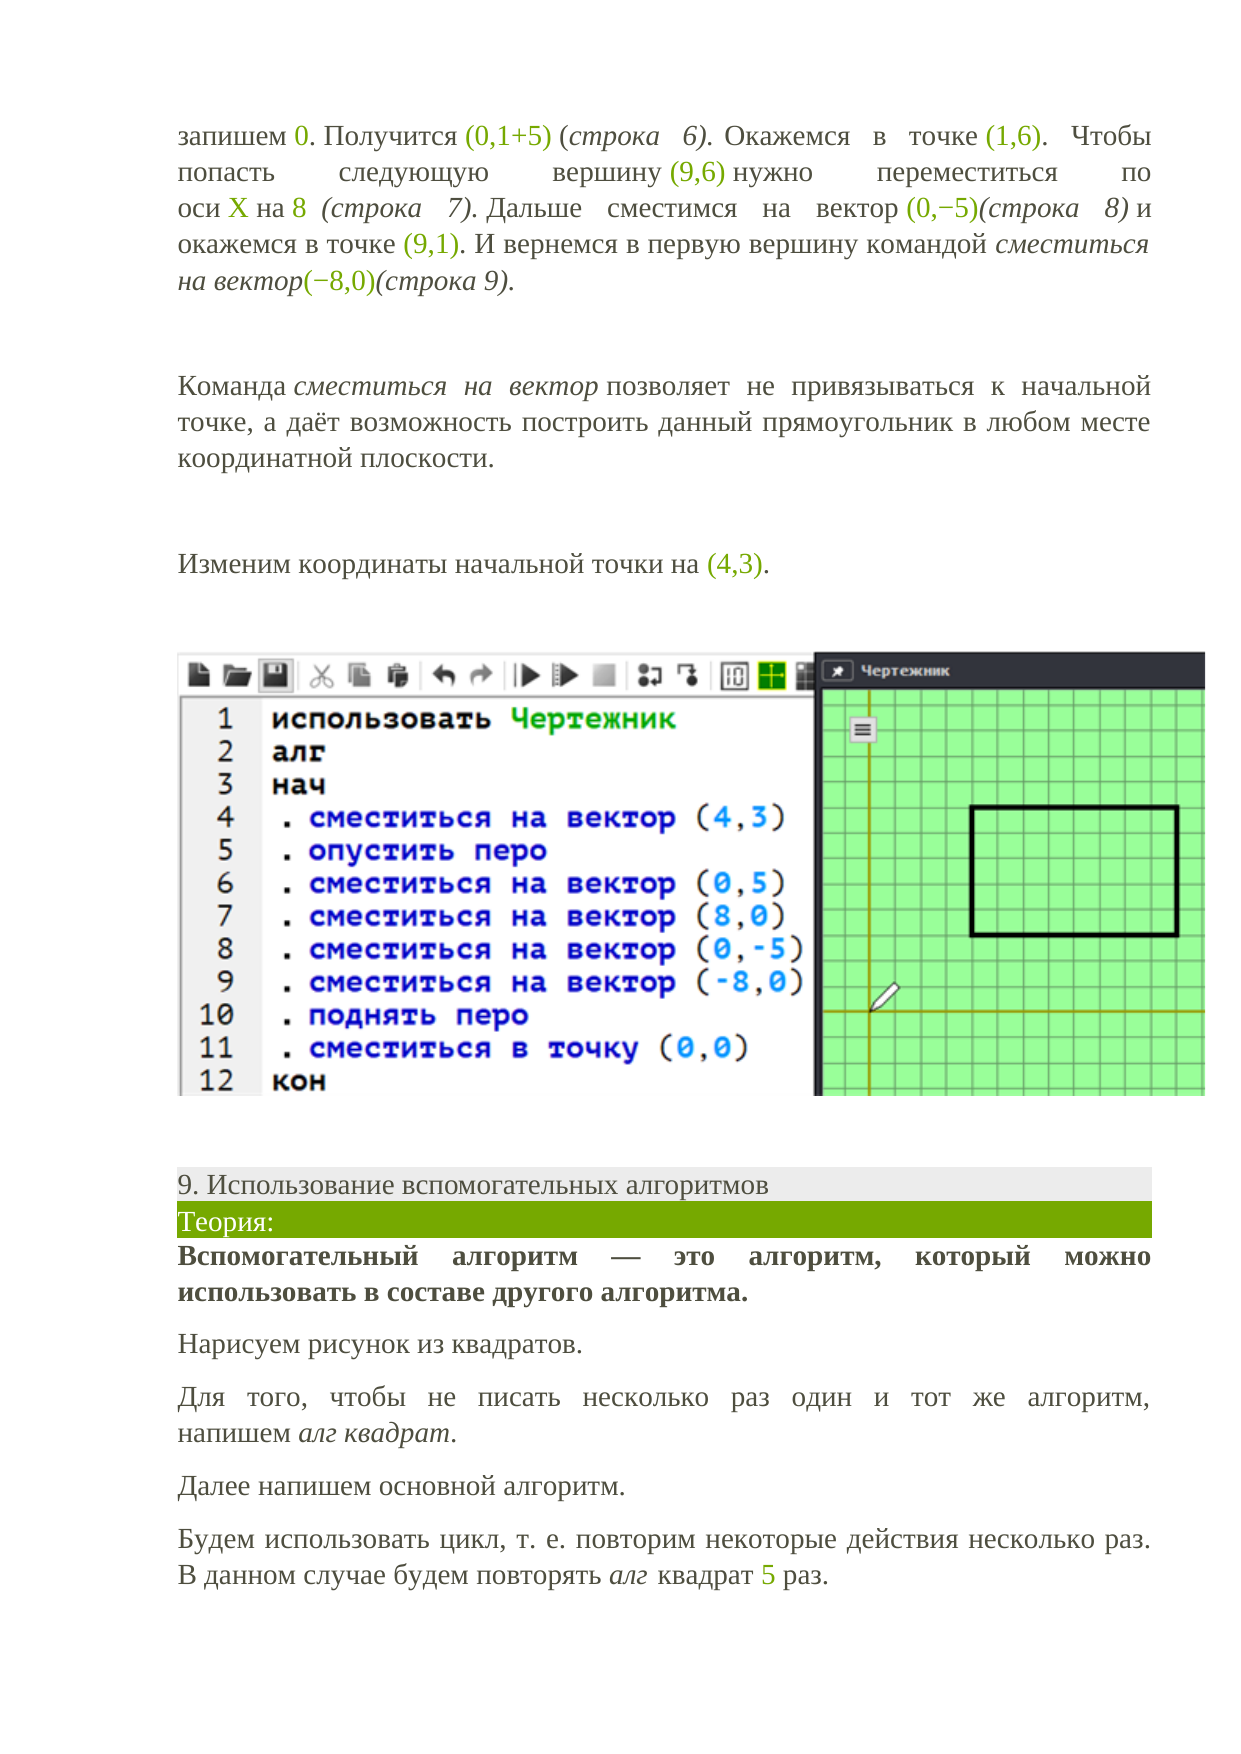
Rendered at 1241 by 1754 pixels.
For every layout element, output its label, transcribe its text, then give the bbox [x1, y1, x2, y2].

text Для того, чтобы не писать несколько раз один и тот же алгоритм, напишем алг квадрат. [177, 1379, 1152, 1449]
subtitle 9. Использование вспомогательных алгоритмов [177, 1167, 1152, 1201]
text Будем использовать цикл, т. е. повторим некоторые действия несколько раз. В данном случае будем повторять алг квадрат 5 раз. [177, 1521, 1152, 1591]
text Вспомогательный алгоритм — это алгоритм, который можно использовать в составе другого алгоритма. [177, 1238, 1152, 1307]
subtitle Теория: [177, 1201, 1152, 1238]
text Изменим координаты начальной точки на (4,3). [177, 546, 1152, 580]
text Нарисуем рисунок из квадратов. [177, 1327, 1152, 1360]
picture [177, 651, 1206, 1096]
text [177, 118, 1152, 296]
text Далее напишем основной алгоритм. [177, 1468, 1152, 1502]
text Команда сместиться на вектор позволяет не привязываться к начальной точке, а даёт возможность построить данный прямоугольник в любом месте координатной плоскости. [177, 368, 1152, 474]
